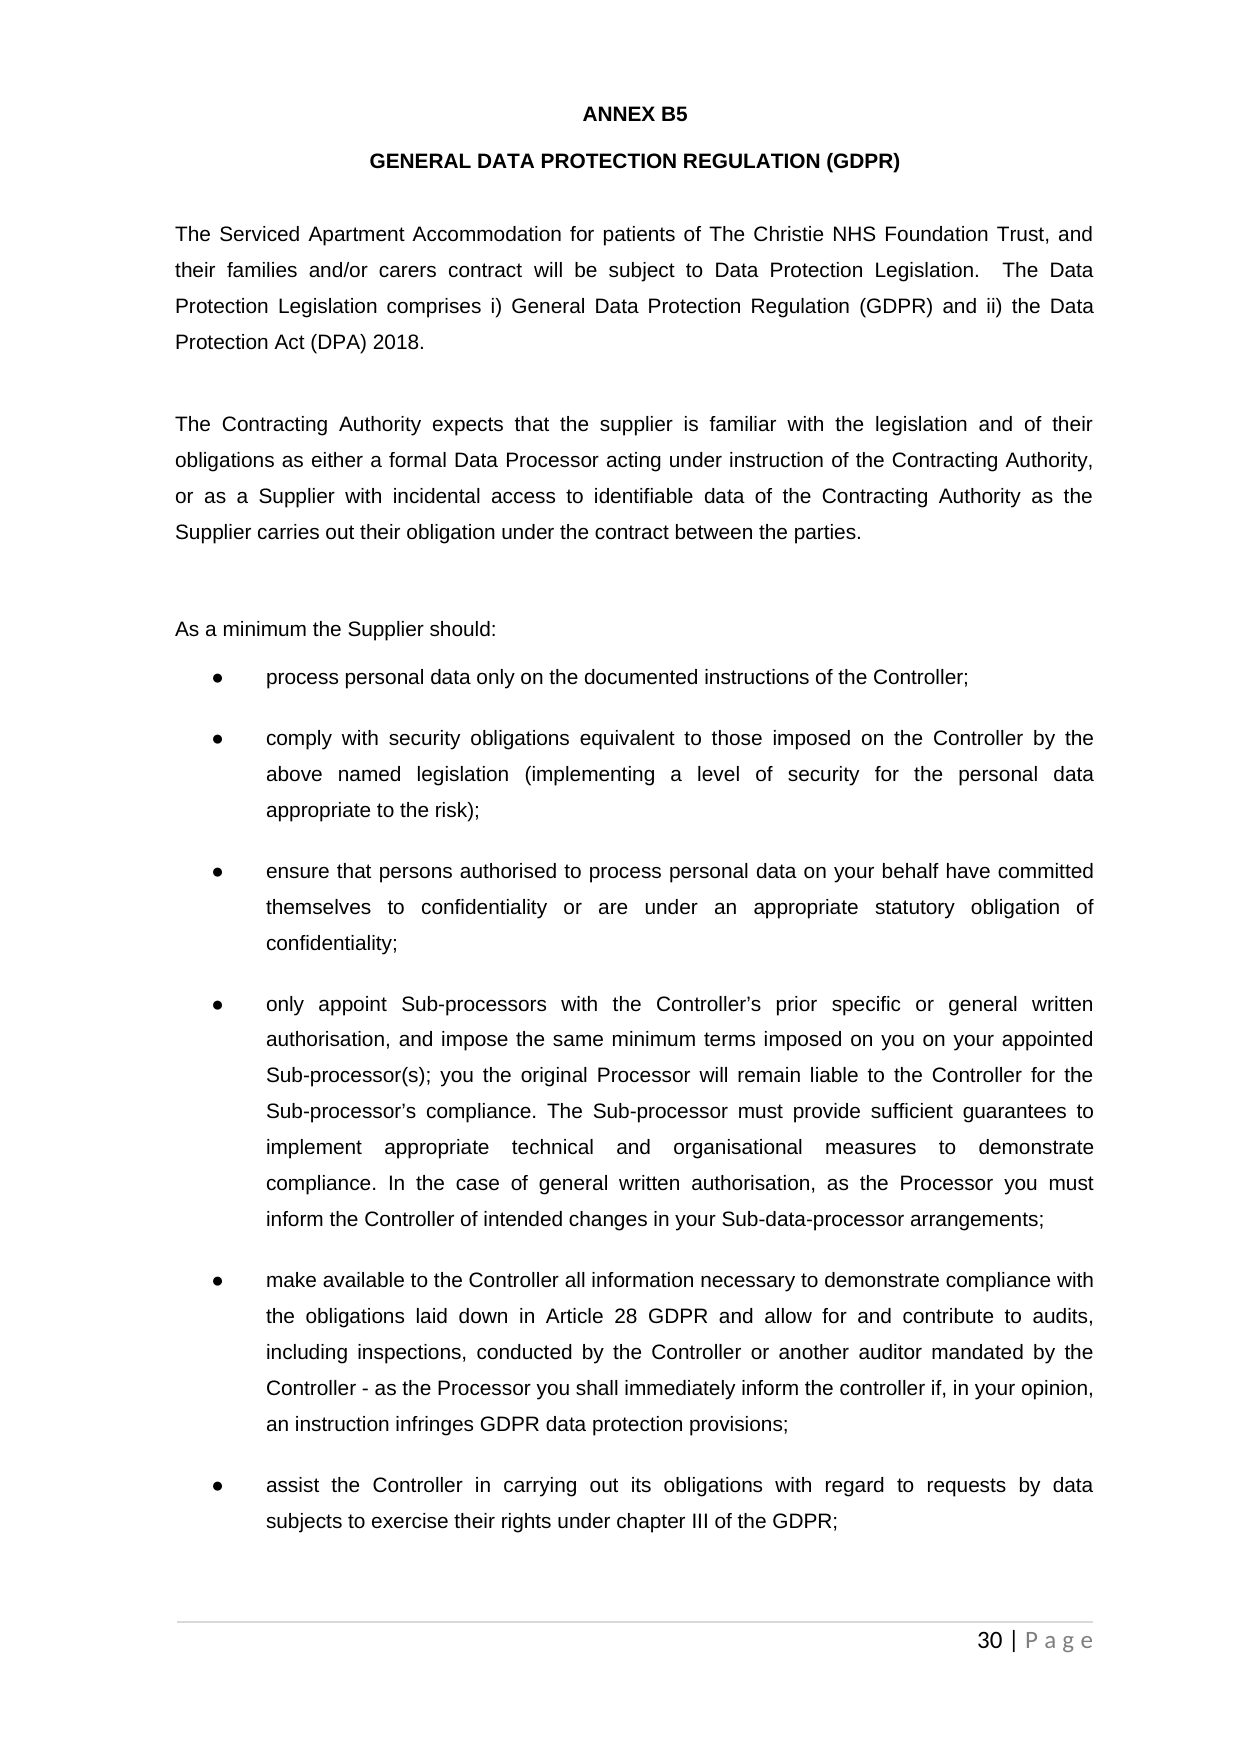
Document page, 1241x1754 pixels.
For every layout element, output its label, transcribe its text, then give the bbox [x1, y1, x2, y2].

text ● assist the Controller in carrying out its obligations with regard to requests by data subjects to exercise their rights under chapter III of the GDPR; [211, 1473, 1095, 1532]
text As a minimum the Supplier should: [175, 616, 1095, 640]
text ANNEX B5 GENERAL DATA PROTECTION REGULATION (GDPR) [177, 101, 1093, 173]
text ● only appoint Sub-processors with the Controller’s prior specific or general written authorisation, and impose the same minimum terms imposed on you on your appointed Sub-processor(s); you the original Processor will remain liable to the Controller for the Sub-processor’s compliance. The Sub-processor must provide sufficient guarantees to implement appropriate technical and organisational measures to demonstrate compliance. In the case of general written authorisation, as the Processor you must inform the Controller of intended changes in your Sub-data-processor arrangements; [211, 991, 1095, 1231]
text ● process personal data only on the documented instructions of the Controller; [211, 665, 1095, 689]
text The Contracting Authority expects that the supplier is familiar with the legislation and of their obligations as either a formal Data Processor acting under instruction of the Contracting Authority, or as a Supplier with incidental access to identifiable data of the Contracting Authority as the Supplier carries out their obligation under the contract between the parties. [175, 412, 1095, 543]
text The Serviced Apartment Accommodation for patients of The Christie NHS Foundation Trust, and their families and/or carers contract will be subject to Data Protection Legislation. The Data Protection Legislation comprises i) General Data Protection Regulation (GDPR) and ii) the Data Protection Act (DPA) 2018. [175, 222, 1095, 354]
text ● ensure that persons authorised to process personal data on your behalf have committed themselves to confidentiality or are under an appropriate statutory obligation of confidentiality; [211, 858, 1095, 954]
text ● comply with security obligations equivalent to those imposed on the Controller by the above named legislation (implementing a level of security for the personal data appropriate to the risk); [211, 726, 1095, 822]
text ● make available to the Controller all information necessary to demonstrate compliance with the obligations laid down in Article 28 GDPR and allow for and contribute to audits, including inspections, conducted by the Controller or another auditor mandated by the Controller - as the Processor you shall immediately inform the controller if, in your opinion, an instruction infringes GDPR data protection provisions; [211, 1268, 1095, 1436]
